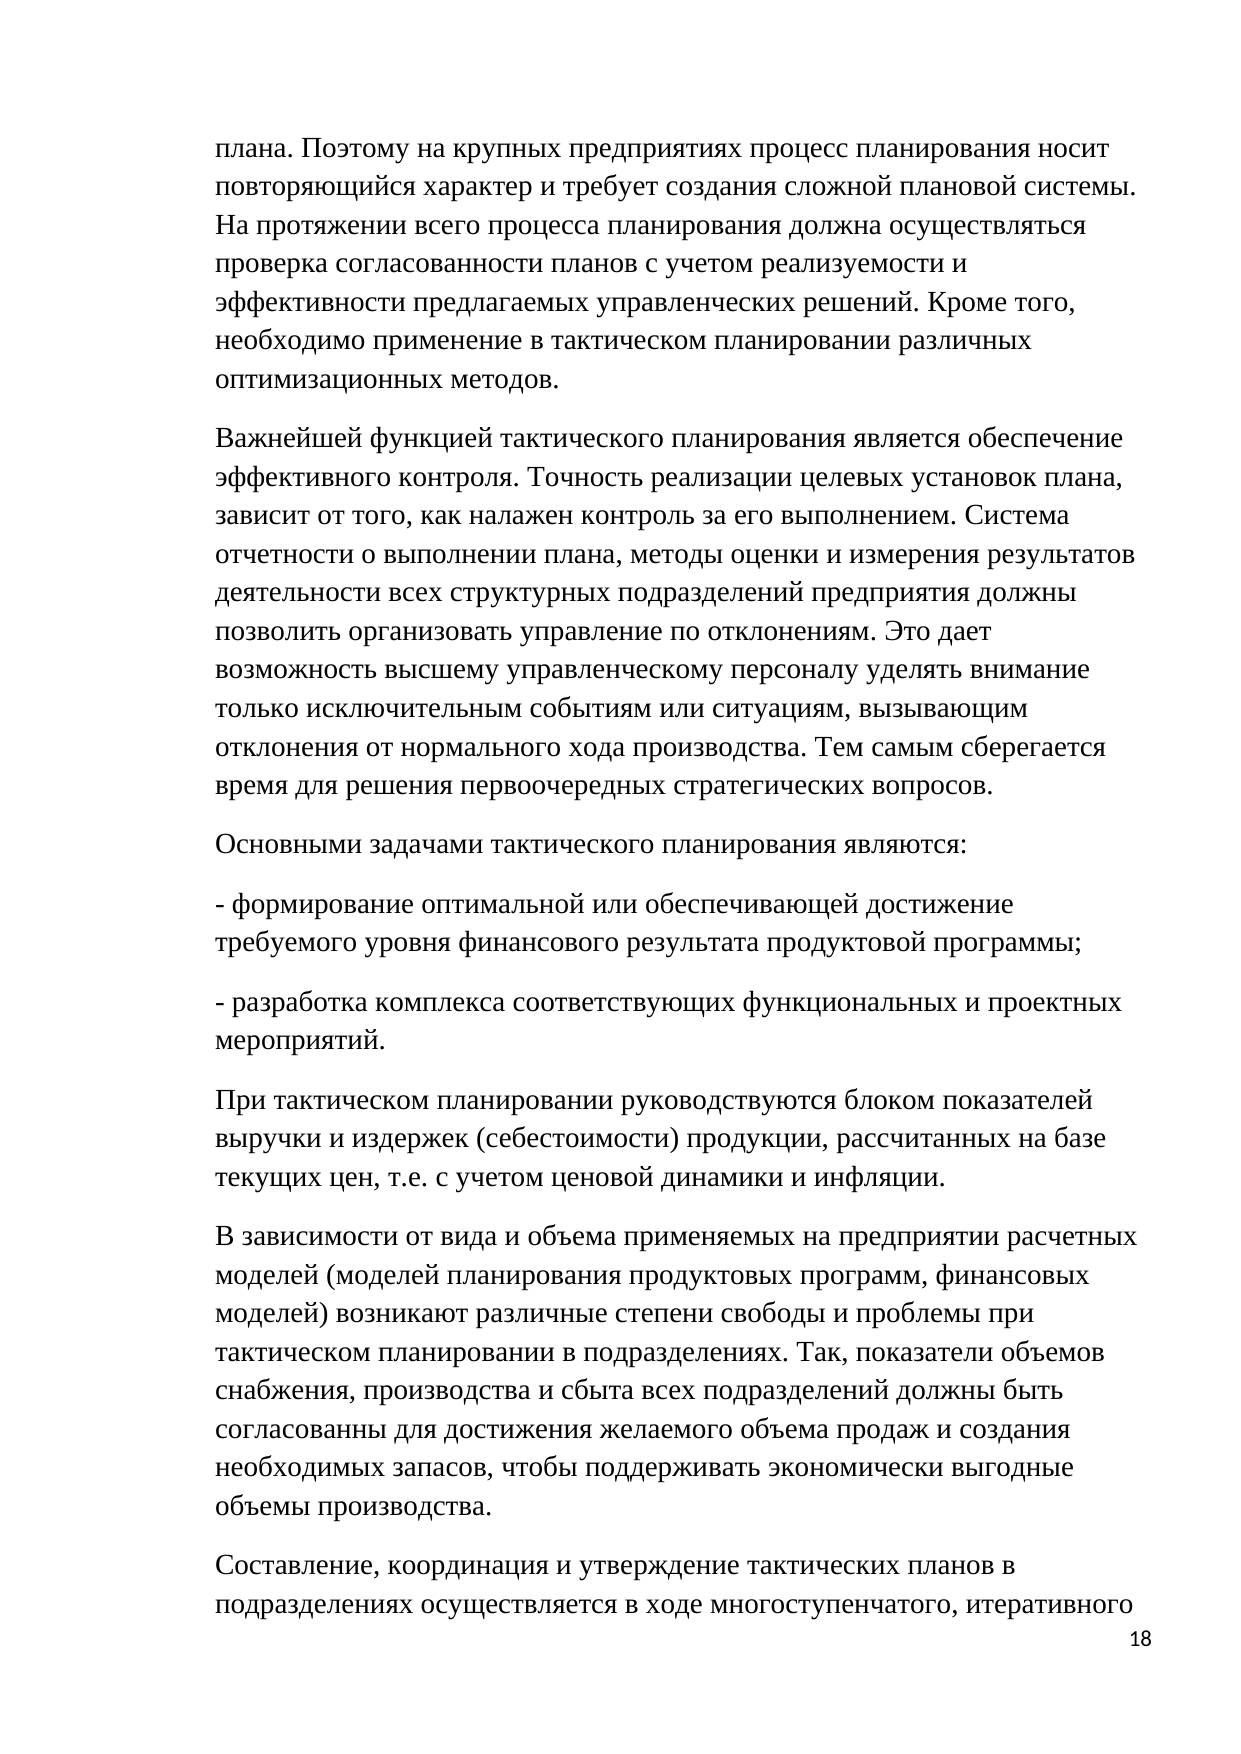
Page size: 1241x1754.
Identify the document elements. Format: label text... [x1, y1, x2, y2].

text Основными задачами тактического планирования являются: [215, 827, 1152, 860]
text - разработка комплекса соответствующих функциональных и проектных мероприятий. [215, 984, 1152, 1056]
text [215, 130, 1152, 394]
text В зависимости от вида и объема применяемых на предприятии расчетных моделей (моделей планирования продуктовых программ, финансовых моделей) возникают различные степени свободы и проблемы при тактическом планировании в подразделениях. Так, показатели объемов снабжения, производства и сбыта всех подразделений должны быть согласованны для достижения желаемого объема продаж и создания необходимых запасов, чтобы поддерживать экономически выгодные объемы производства. [215, 1218, 1152, 1522]
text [215, 1547, 1152, 1619]
text Важнейшей функцией тактического планирования является обеспечение эффективного контроля. Точность реализации целевых установок плана, зависит от того, как налажен контроль за его выполнением. Система отчетности о выполнении плана, методы оценки и измерения результатов деятельности всех структурных подразделений предприятия должны позволить организовать управление по отклонениям. Это дает возможность высшему управленческому персоналу уделять внимание только исключительным событиям или ситуациям, вызывающим отклонения от нормального хода производства. Тем самым сберегается время для решения первоочередных стратегических вопросов. [215, 420, 1152, 801]
text - формирование оптимальной или обеспечивающей достижение требуемого уровня финансового результата продуктовой программы; [215, 886, 1152, 958]
text При тактическом планировании руководствуются блоком показателей выручки и издержек (себестоимости) продукции, рассчитанных на базе текущих цен, т.е. с учетом ценовой динамики и инфляции. [215, 1082, 1152, 1192]
